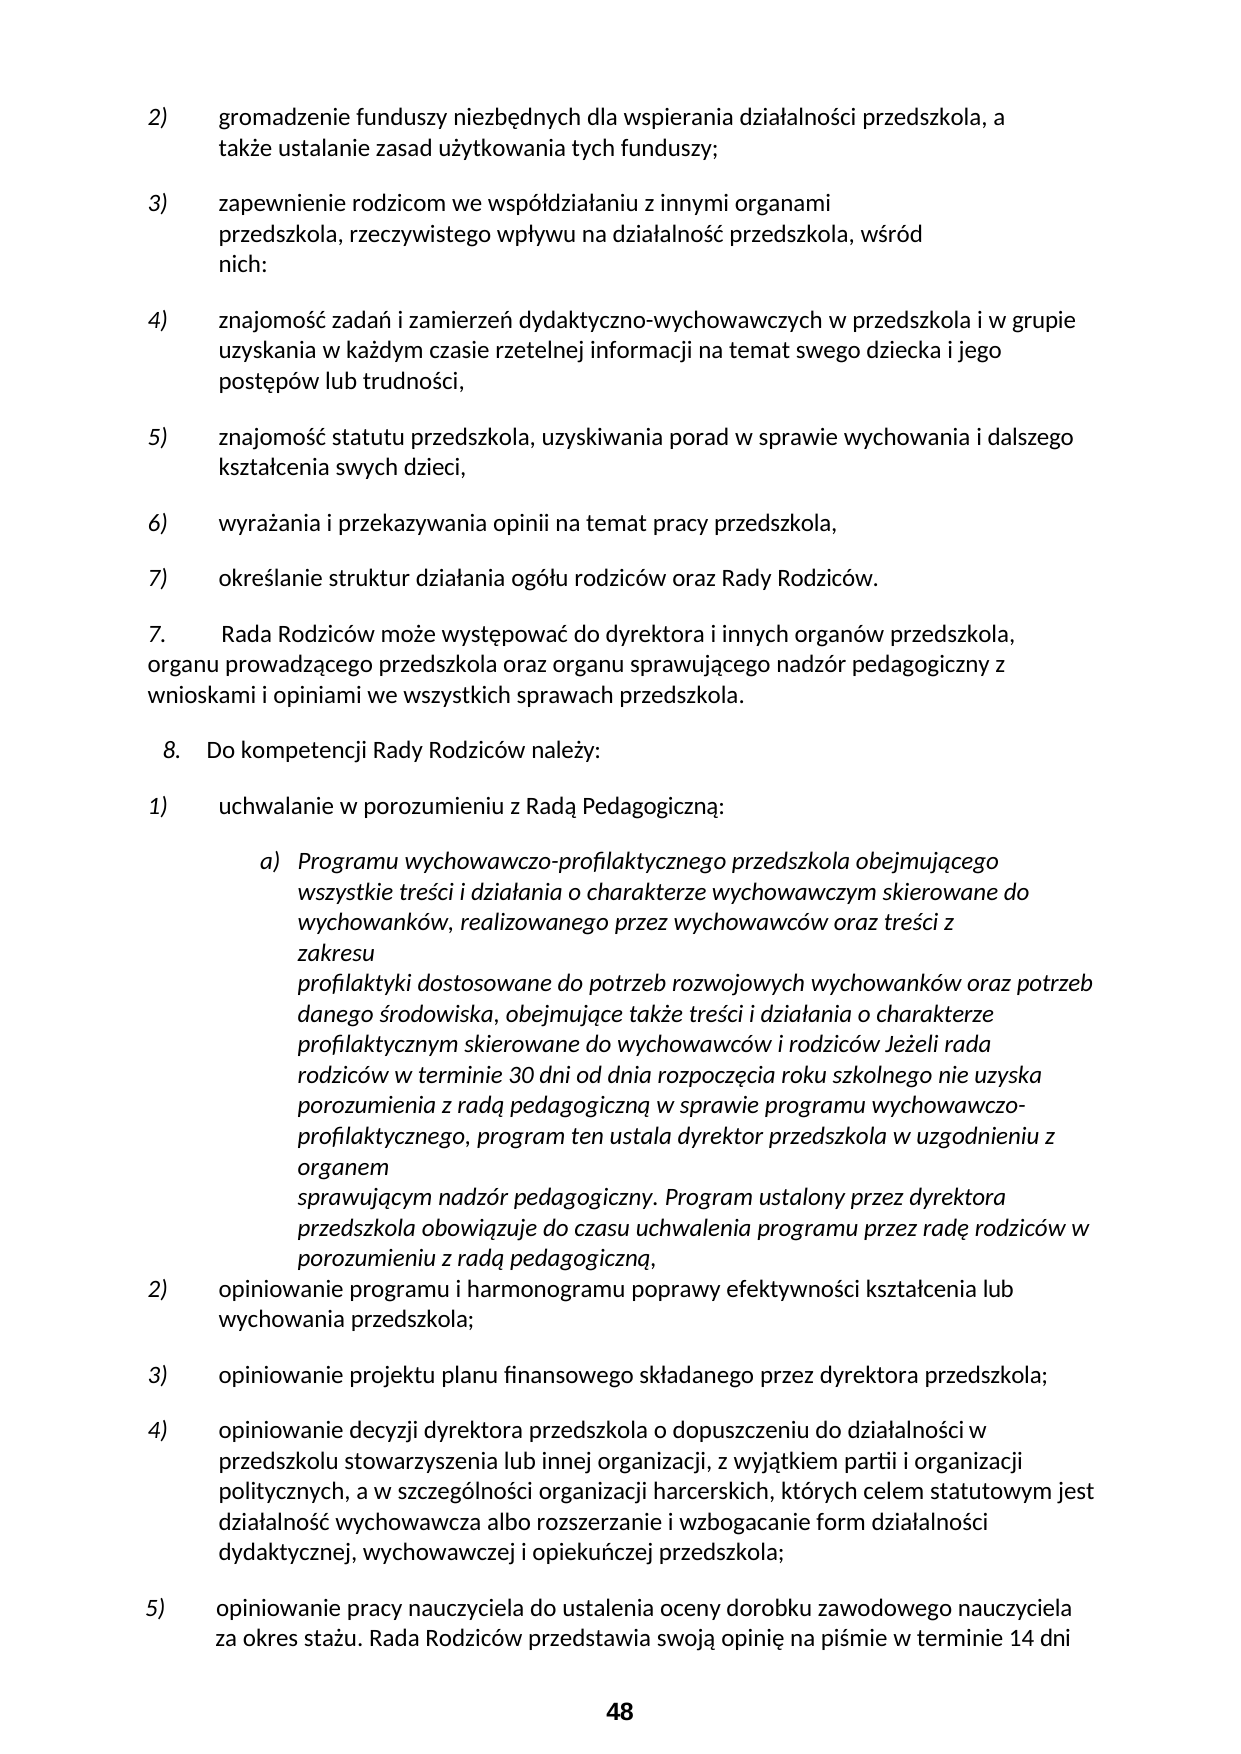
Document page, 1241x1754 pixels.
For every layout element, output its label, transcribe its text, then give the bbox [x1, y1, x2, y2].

text wychowania przedszkola; [218, 1303, 1113, 1334]
list określanie struktur działania ogółu rodziców oraz Rady Rodziców. [147, 562, 1113, 593]
text profilaktyki dostosowane do potrzeb rozwojowych wychowanków oraz potrzeb [297, 968, 1113, 998]
list znajomość statutu przedszkola, uzyskiwania porad w sprawie wychowania i dalszego [147, 421, 1113, 451]
list wyrażania i przekazywania opinii na temat pracy przedszkola, [147, 507, 1113, 537]
text kształcenia swych dzieci, [218, 451, 1113, 482]
list Rada Rodziców może występować do dyrektora i innych organów przedszkola, organu prowadzącego przedszkola oraz organu sprawującego nadzór pedagogiczny z wnioskami i opiniami we wszystkich sprawach przedszkola. [147, 618, 1086, 709]
list opiniowanie projektu planu finansowego składanego przez dyrektora przedszkola; [147, 1359, 1113, 1389]
text danego środowiska, obejmujące także treści i działania o charakterze [297, 998, 1113, 1029]
list uchwalanie w porozumieniu z Radą Pedagogiczną: [147, 790, 1113, 821]
list opiniowanie pracy nauczyciela do ustalenia oceny dorobku zawodowego nauczyciela [58, 1592, 1072, 1622]
list opiniowanie programu i harmonogramu poprawy efektywności kształcenia lub [147, 1273, 1113, 1303]
list Do kompetencji Rady Rodziców należy: [162, 734, 1113, 765]
list opiniowanie decyzji dyrektora przedszkola o dopuszczeniu do działalności w [147, 1414, 1113, 1445]
text profilaktycznym skierowane do wychowawców i rodziców Jeżeli rada rodziców w terminie 30 dni od dnia rozpoczęcia roku szkolnego nie uzyska porozumienia z radą pedagogiczną w sprawie programu wychowawczo-profilaktycznego, program ten ustala dyrektor przedszkola w uzgodnieniu z organem [297, 1029, 1086, 1181]
list zapewnienie rodzicom we współdziałaniu z innymi organami przedszkola, rzeczywistego wpływu na działalność przedszkola, wśród nich: [147, 188, 958, 279]
text przedszkola obowiązuje do czasu uchwalenia programu przez radę rodziców w porozumieniu z radą pedagogiczną, [297, 1212, 1113, 1273]
list gromadzenie funduszy niezbędnych dla wspierania działalności przedszkola, a także ustalanie zasad użytkowania tych funduszy; [147, 101, 1060, 162]
text za okres stażu. Rada Rodziców przedstawia swoją opinię na piśmie w terminie 14 dni [58, 1622, 1071, 1653]
text przedszkolu stowarzyszenia lub innej organizacji, z wyjątkiem partii i organizacji politycznych, a w szczególności organizacji harcerskich, których celem statutowym jest działalność wychowawcza albo rozszerzanie i wzbogacanie form działalności dydaktycznej, wychowawczej i opiekuńczej przedszkola; [218, 1445, 1113, 1567]
text sprawującym nadzór pedagogiczny. Program ustalony przez dyrektora [297, 1181, 1113, 1212]
text uzyskania w każdym czasie rzetelnej informacji na temat swego dziecka i jego postępów lub trudności, [218, 334, 1084, 396]
list Programu wychowawczo-profilaktycznego przedszkola obejmującego wszystkie treści i działania o charakterze wychowawczym skierowane do wychowanków, realizowanego przez wychowawców oraz treści z zakresu [260, 846, 1032, 968]
list znajomość zadań i zamierzeń dydaktyczno-wychowawczych w przedszkola i w grupie [147, 304, 1113, 334]
